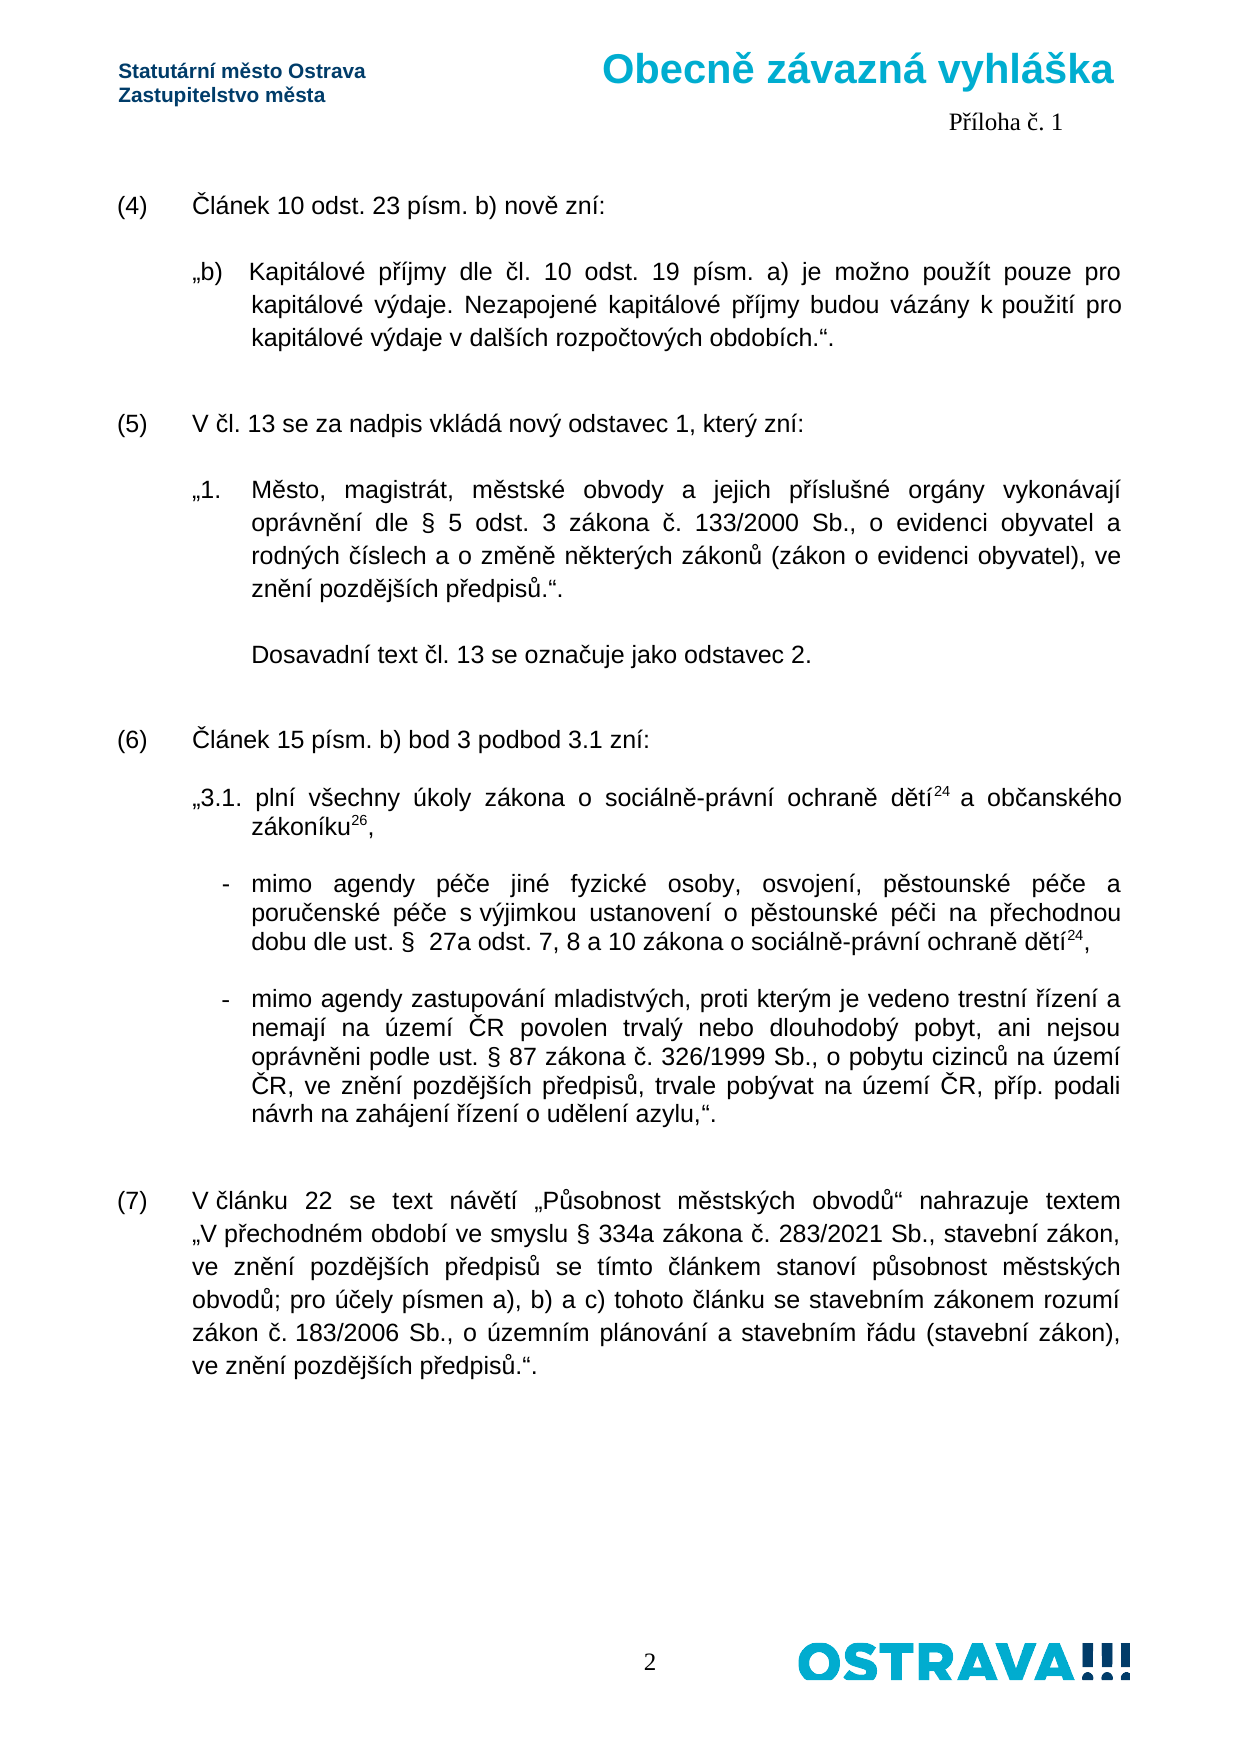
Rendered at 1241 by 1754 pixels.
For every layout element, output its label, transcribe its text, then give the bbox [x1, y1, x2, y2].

text „3.1. plní všechny úkoly zákona o sociálně-právní ochraně dětí24 a občanského zákoníku26, [192, 783, 1122, 841]
list V čl. 13 se za nadpis vkládá nový odstavec 1, který zní: [117, 409, 1122, 437]
list Dosavadní text čl. 13 se označuje jako odstavec 2. [192, 640, 1122, 668]
text - mimo agendy péče jiné fyzické osoby, osvojení, pěstounské péče a poručenské péče s výjimkou ustanovení o pěstounské péči na přechodnou dobu dle ust. § 27a odst. 7, 8 a 10 zákona o sociálně-právní ochraně dětí24, [222, 869, 1122, 956]
list mimo agendy zastupování mladistvých, proti kterým je vedeno trestní řízení a nemají na území ČR povolen trvalý nebo dlouhodobý pobyt, ani nejsou oprávněni podle ust. § 87 zákona č. 326/1999 Sb., o pobytu cizinců na území ČR, ve znění pozdějších předpisů, trvale pobývat na území ČR, příp. podali návrh na zahájení řízení o udělení azylu,“. [221, 984, 1122, 1128]
list „1. Město, magistrát, městské obvody a jejich příslušné orgány vykonávají oprávnění dle § 5 odst. 3 zákona č. 133/2000 Sb., o evidenci obyvatel a rodných číslech a o změně některých zákonů (zákon o evidenci obyvatel), ve znění pozdějších předpisů.“. [192, 475, 1122, 602]
list Článek 15 písm. b) bod 3 podbod 3.1 zní: [117, 726, 1122, 754]
list V článku 22 se text návětí „Působnost městských obvodů“ nahrazuje textem „V přechodném období ve smyslu § 334a zákona č. 283/2021 Sb., stavební zákon, ve znění pozdějších předpisů se tímto článkem stanoví působnost městských obvodů; pro účely písmen a), b) a c) tohoto článku se stavebním zákonem rozumí zákon č. 183/2006 Sb., o územním plánování a stavebním řádu (stavební zákon), ve znění pozdějších předpisů.“. [117, 1186, 1122, 1379]
text „b) Kapitálové příjmy dle čl. 10 odst. 19 písm. a) je možno použít pouze pro kapitálové výdaje. Nezapojené kapitálové příjmy budou vázány k použití pro kapitálové výdaje v dalších rozpočtových obdobích.“. [192, 257, 1122, 352]
list Článek 10 odst. 23 písm. b) nově zní: [117, 191, 1122, 219]
picture [798, 1642, 1130, 1681]
